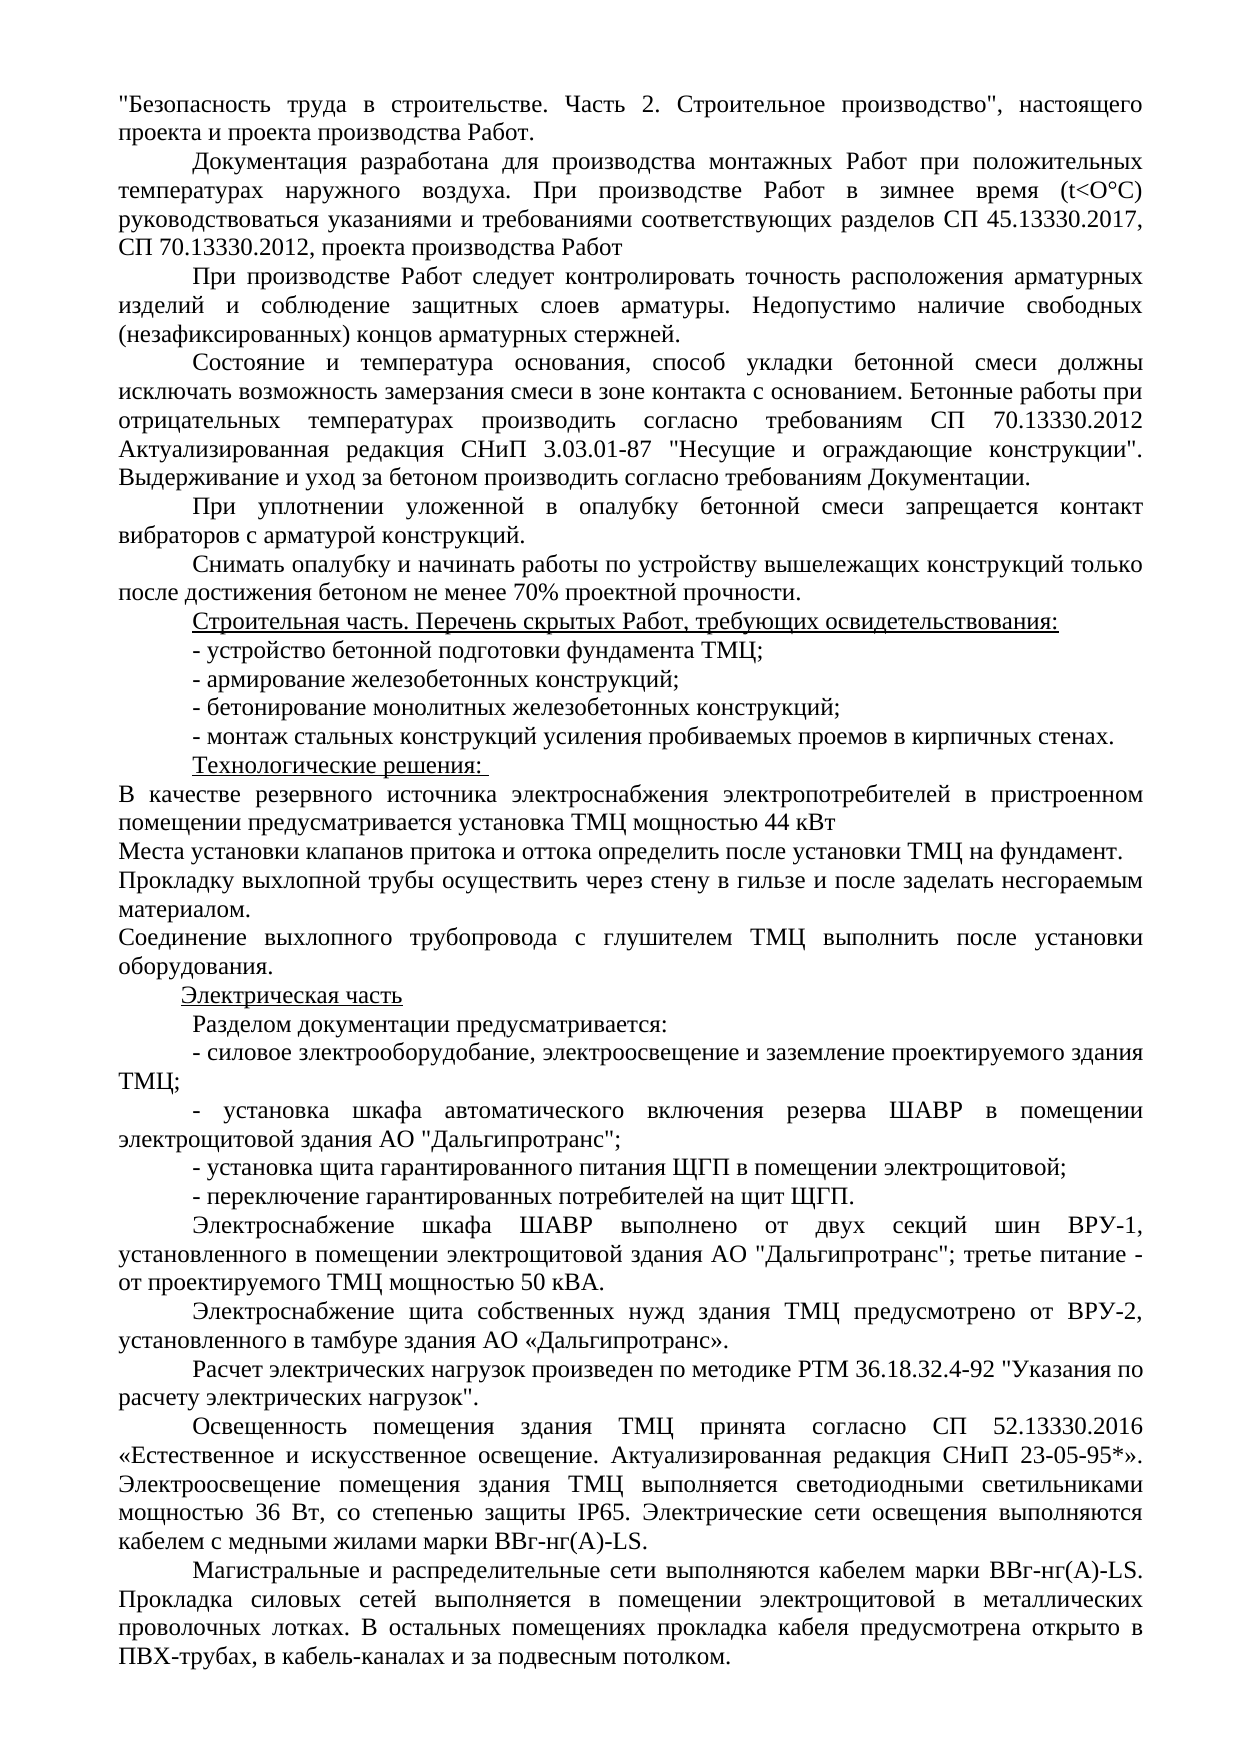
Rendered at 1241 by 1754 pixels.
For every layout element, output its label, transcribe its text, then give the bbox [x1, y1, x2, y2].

text Места установки клапанов притока и оттока определить после установки ТМЦ на фундамент. [118, 836, 1144, 865]
text Соединение выхлопного трубопровода с глушителем ТМЦ выполнить после установки оборудования. [118, 922, 1144, 980]
text - переключение гарантированных потребителей на щит ЩГП. [118, 1181, 1144, 1210]
text - силовое злектрооборудобание, электроосвещение и заземление проектируемого здания ТМЦ; [118, 1037, 1144, 1095]
text - установка щита гарантированного питания ЩГП в помещении электрощитовой; [118, 1152, 1144, 1181]
text Состояние и температура основания, способ укладки бетонной смеси должны исключать возможность замерзания смеси в зоне контакта с основанием. Бетонные работы при отрицательных температурах производить согласно требованиям СП 70.13330.2012 Актуализированная редакция СНиП 3.03.01-87 "Несущие и ограждающие конструкции". Выдерживание и уход за бетоном производить согласно требованиям Документации. [118, 347, 1144, 491]
text Электроснабжение щита собственных нужд здания ТМЦ предусмотрено от ВРУ-2, установленного в тамбуре здания АО «Дальгипротранс». [118, 1296, 1144, 1354]
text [118, 89, 1144, 146]
text Снимать опалубку и начинать работы по устройству вышележащих конструкций только после достижения бетоном не менее 70% проектной прочности. [118, 549, 1144, 606]
text - бетонирование монолитных железобетонных конструкций; [118, 692, 1144, 721]
text Расчет электрических нагрузок произведен по методике РТМ 36.18.32.4-92 "Указания по расчету электрических нагрузок". [118, 1354, 1144, 1411]
text Прокладку выхлопной трубы осуществить через стену в гильзе и после заделать несгораемым материалом. [118, 865, 1144, 922]
text - армирование железобетонных конструкций; [118, 664, 1144, 692]
text Электрическая часть [118, 980, 1144, 1009]
text Магистральные и распределительные сети выполняются кабелем марки BBг-нг(A)-LS. Прокладка силовых сетей выполняется в помещении электрощитовой в металлических проволочных лотках. В остальных помещениях прокладка кабеля предусмотрена открыто в ПВХ-трубах, в кабель-каналах и за подвесным потолком. [118, 1555, 1144, 1670]
text Документация разработана для производства монтажных Работ при положительных температурах наружного воздуха. При производстве Работ в зимнее время (t<O°C) руководствоваться указаниями и требованиями соответствующих разделов СП 45.13330.2017, СП 70.13330.2012, проекта производства Работ [118, 146, 1144, 261]
text - устройство бетонной подготовки фундамента ТМЦ; [118, 635, 1144, 664]
text Освещенность помещения здания ТМЦ принята согласно СП 52.13330.2016 «Естественное и искусственное освещение. Актуализированная редакция СНиП 23-05-95*». Электроосвещение помещения здания ТМЦ выполняется светодиодными светильниками мощностью 36 Вт, со степенью защиты IP65. Электрические сети освещения выполняются кабелем с медными жилами марки BBг-нг(A)-LS. [118, 1411, 1144, 1555]
text При уплотнении уложенной в опалубку бетонной смеси запрещается контакт вибраторов с арматурой конструкций. [118, 491, 1144, 549]
text При производстве Работ следует контролировать точность расположения арматурных изделий и соблюдение защитных слоев арматуры. Недопустимо наличие свободных (незафиксированных) концов арматурных стержней. [118, 261, 1144, 347]
text - монтаж стальных конструкций усиления пробиваемых проемов в кирпичных стенах. [118, 721, 1144, 750]
text В качестве резервного источника электроснабжения электропотребителей в пристроенном помещении предусматривается установка ТМЦ мощностью 44 кВт [118, 779, 1144, 836]
text - установка шкафа автоматического включения резерва ШАВР в помещении электрощитовой здания АО "Дальгипротранс"; [118, 1095, 1144, 1152]
text Электроснабжение шкафа ШАВР выполнено от двух секций шин ВРУ-1, установленного в помещении электрощитовой здания АО "Дальгипротранс"; третье питание - от проектируемого ТМЦ мощностью 50 кВА. [118, 1210, 1144, 1296]
text Разделом документации предусматривается: [118, 1009, 1144, 1037]
text Технологические решения: [118, 750, 1144, 779]
text Строительная часть. Перечень скрытых Работ, требующих освидетельствования: [118, 606, 1144, 635]
